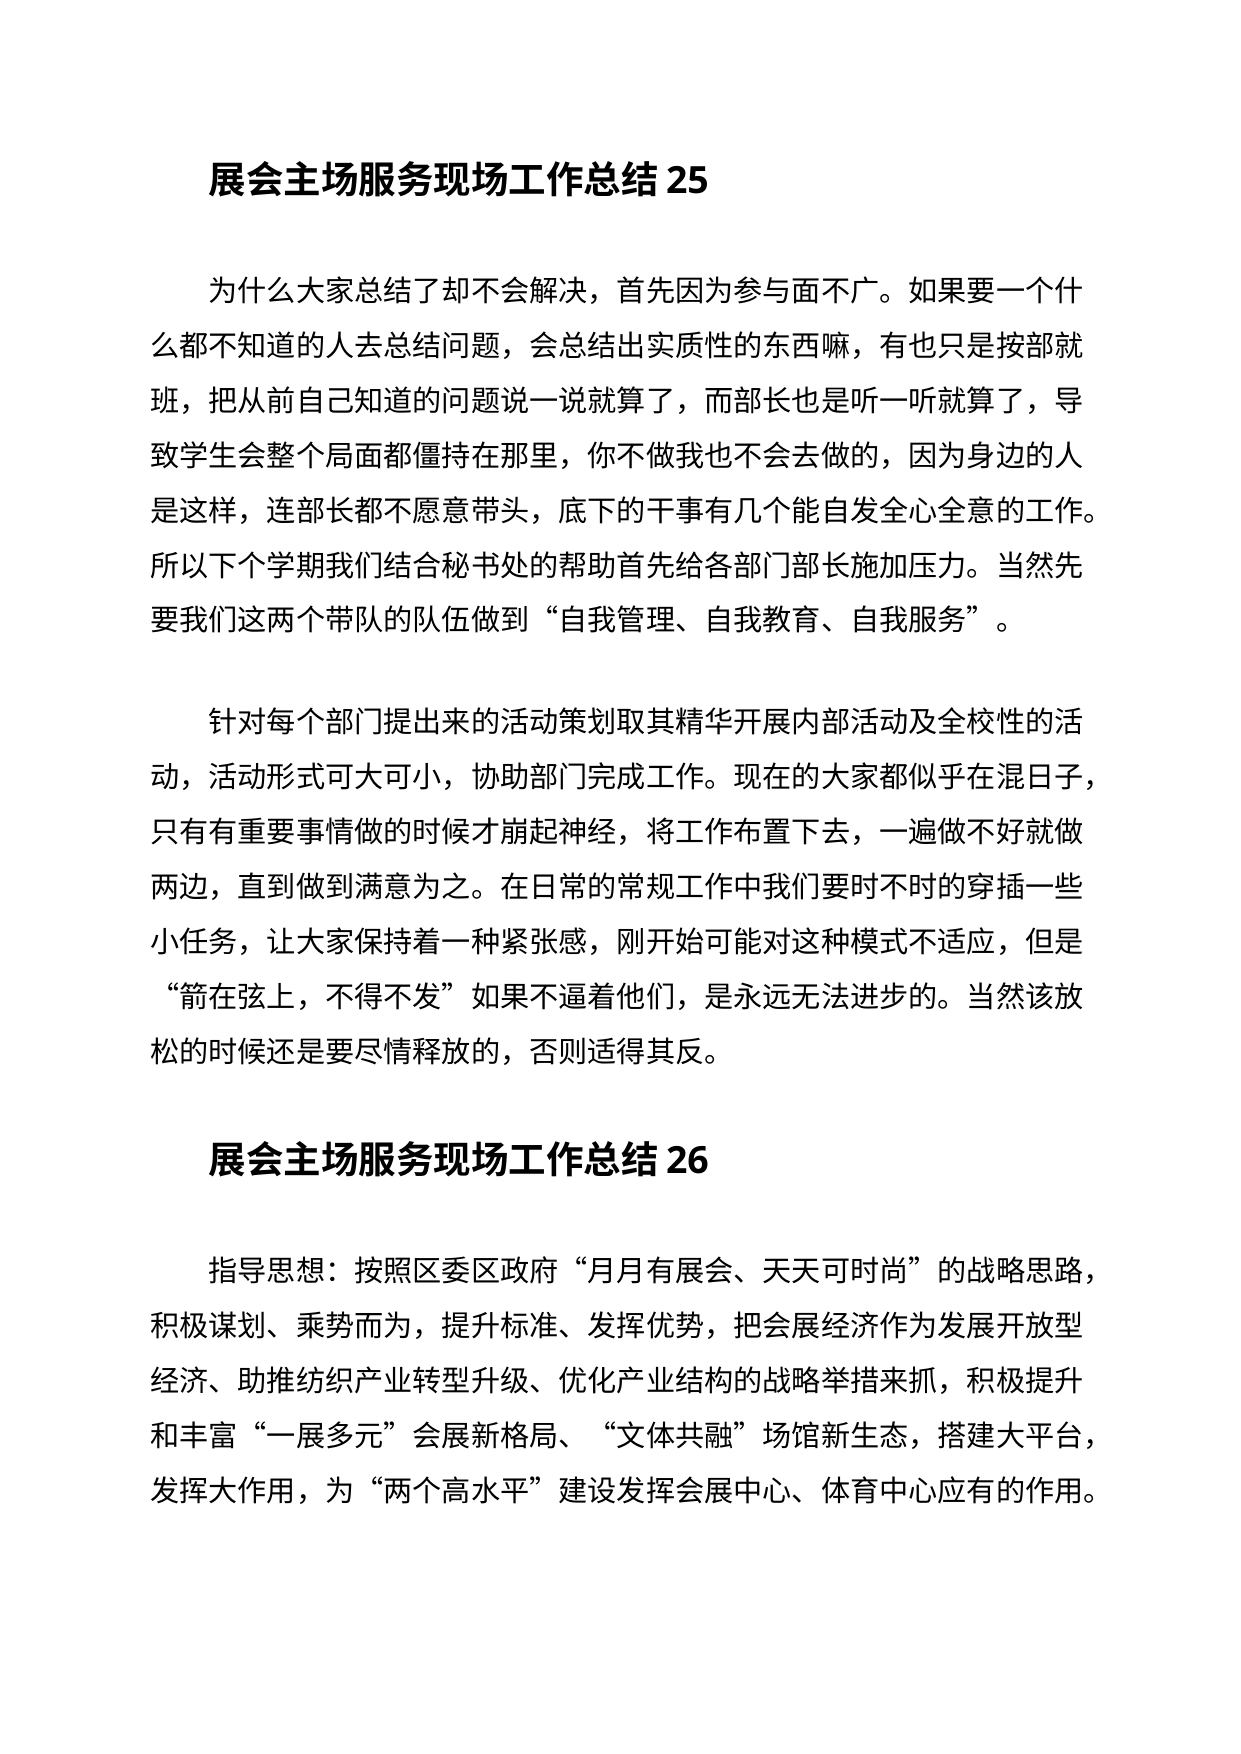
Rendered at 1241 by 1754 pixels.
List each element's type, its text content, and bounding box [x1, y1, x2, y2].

text 针对每个部门提出来的活动策划取其精华开展内部活动及全校性的活动，活动形式可大可小，协助部门完成工作。现在的大家都似乎在混日子，只有有重要事情做的时候才崩起神经，将工作布置下去，一遍做不好就做两边，直到做到满意为之。在日常的常规工作中我们要时不时的穿插一些小任务，让大家保持着一种紧张感，刚开始可能对这种模式不适应，但是“箭在弦上，不得不发”如果不逼着他们，是永远无法进步的。当然该放松的时候还是要尽情释放的，否则适得其反。 [150, 699, 1090, 1070]
text 指导思想：按照区委区政府“月月有展会、天天可时尚”的战略思路，积极谋划、乘势而为，提升标准、发挥优势，把会展经济作为发展开放型经济、助推纺织产业转型升级、优化产业结构的战略举措来抓，积极提升和丰富“一展多元”会展新格局、“文体共融”场馆新生态，搭建大平台，发挥大作用，为“两个高水平”建设发挥会展中心、体育中心应有的作用。 [150, 1247, 1090, 1509]
text 展会主场服务现场工作总结26 [150, 1130, 1090, 1184]
text 为什么大家总结了却不会解决，首先因为参与面不广。如果要一个什么都不知道的人去总结问题，会总结出实质性的东西嘛，有也只是按部就班，把从前自己知道的问题说一说就算了，而部长也是听一听就算了，导致学生会整个局面都僵持在那里，你不做我也不会去做的，因为身边的人是这样，连部长都不愿意带头，底下的干事有几个能自发全心全意的工作。所以下个学期我们结合秘书处的帮助首先给各部门部长施加压力。当然先要我们这两个带队的队伍做到“自我管理、自我教育、自我服务”。 [150, 268, 1090, 639]
text 展会主场服务现场工作总结25 [150, 150, 1090, 204]
